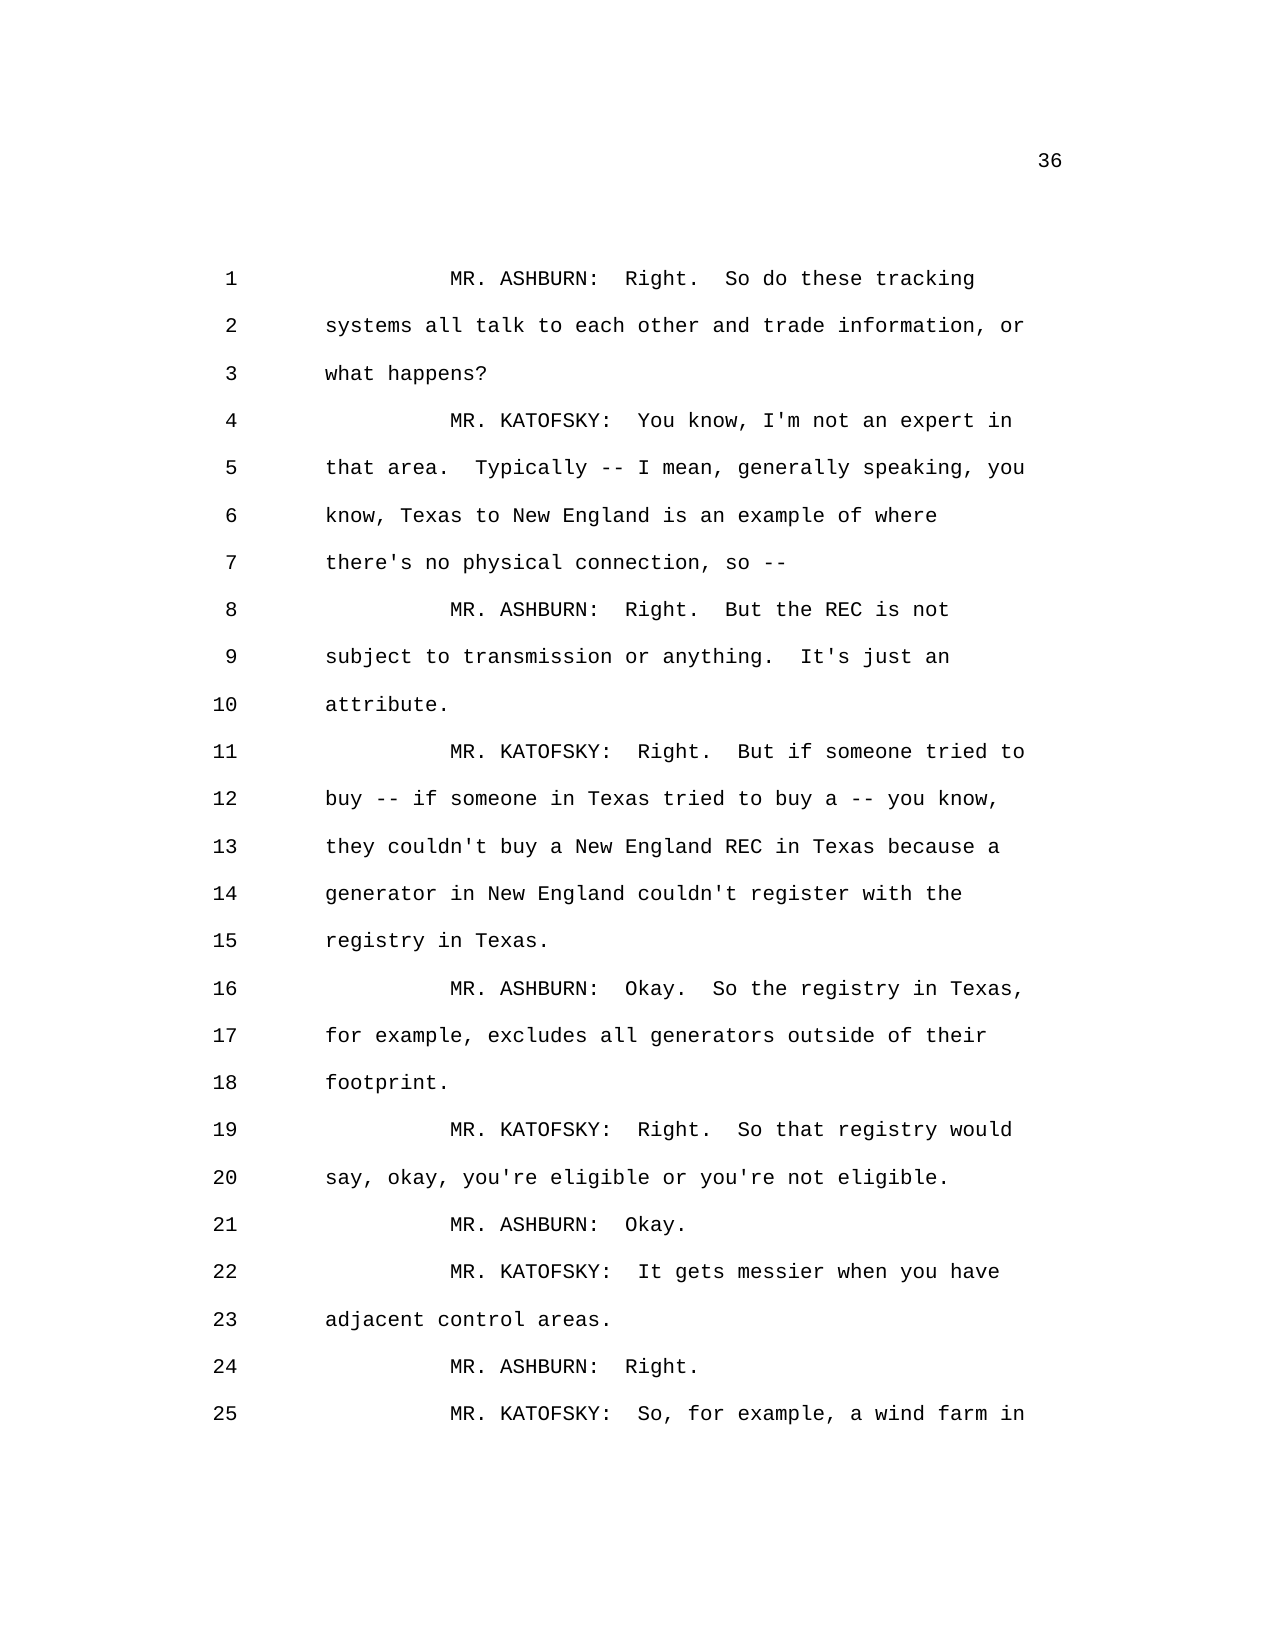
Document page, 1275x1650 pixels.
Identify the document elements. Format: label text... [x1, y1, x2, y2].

text 12 buy -- if someone in Texas tried to buy a -- you know, [137, 788, 1138, 812]
text 22 MR. KATOFSKY: It gets messier when you have [137, 1261, 1138, 1285]
text 18 footprint. [137, 1072, 1138, 1096]
text 5 that area. Typically -- I mean, generally speaking, you [137, 457, 1138, 481]
text 14 generator in New England couldn't register with the [137, 883, 1138, 907]
text 3 what happens? [137, 363, 1138, 386]
text 9 subject to transmission or anything. It's just an [137, 647, 1138, 670]
text 36 [137, 150, 1138, 174]
text 24 MR. ASHBURN: Right. [137, 1356, 1138, 1379]
text 15 registry in Texas. [137, 930, 1138, 954]
text 11 MR. KATOFSKY: Right. But if someone tried to [137, 741, 1138, 765]
text 16 MR. ASHBURN: Okay. So the registry in Texas, [137, 978, 1138, 1001]
text 7 there's no physical connection, so -- [137, 552, 1138, 576]
text 2 systems all talk to each other and trade information, or [137, 316, 1138, 339]
text 6 know, Texas to New England is an example of where [137, 505, 1138, 528]
text 19 MR. KATOFSKY: Right. So that registry would [137, 1119, 1138, 1143]
text 8 MR. ASHBURN: Right. But the REC is not [137, 599, 1138, 623]
text 23 adjacent control areas. [137, 1309, 1138, 1332]
text 20 say, okay, you're eligible or you're not eligible. [137, 1167, 1138, 1190]
text 17 for example, excludes all generators outside of their [137, 1025, 1138, 1048]
text 21 MR. ASHBURN: Okay. [137, 1214, 1138, 1238]
text 4 MR. KATOFSKY: You know, I'm not an expert in [137, 410, 1138, 434]
text 1 MR. ASHBURN: Right. So do these tracking [137, 268, 1138, 292]
text 25 MR. KATOFSKY: So, for example, a wind farm in [137, 1403, 1138, 1427]
text 10 attribute. [137, 694, 1138, 717]
text 13 they couldn't buy a New England REC in Texas because a [137, 836, 1138, 859]
